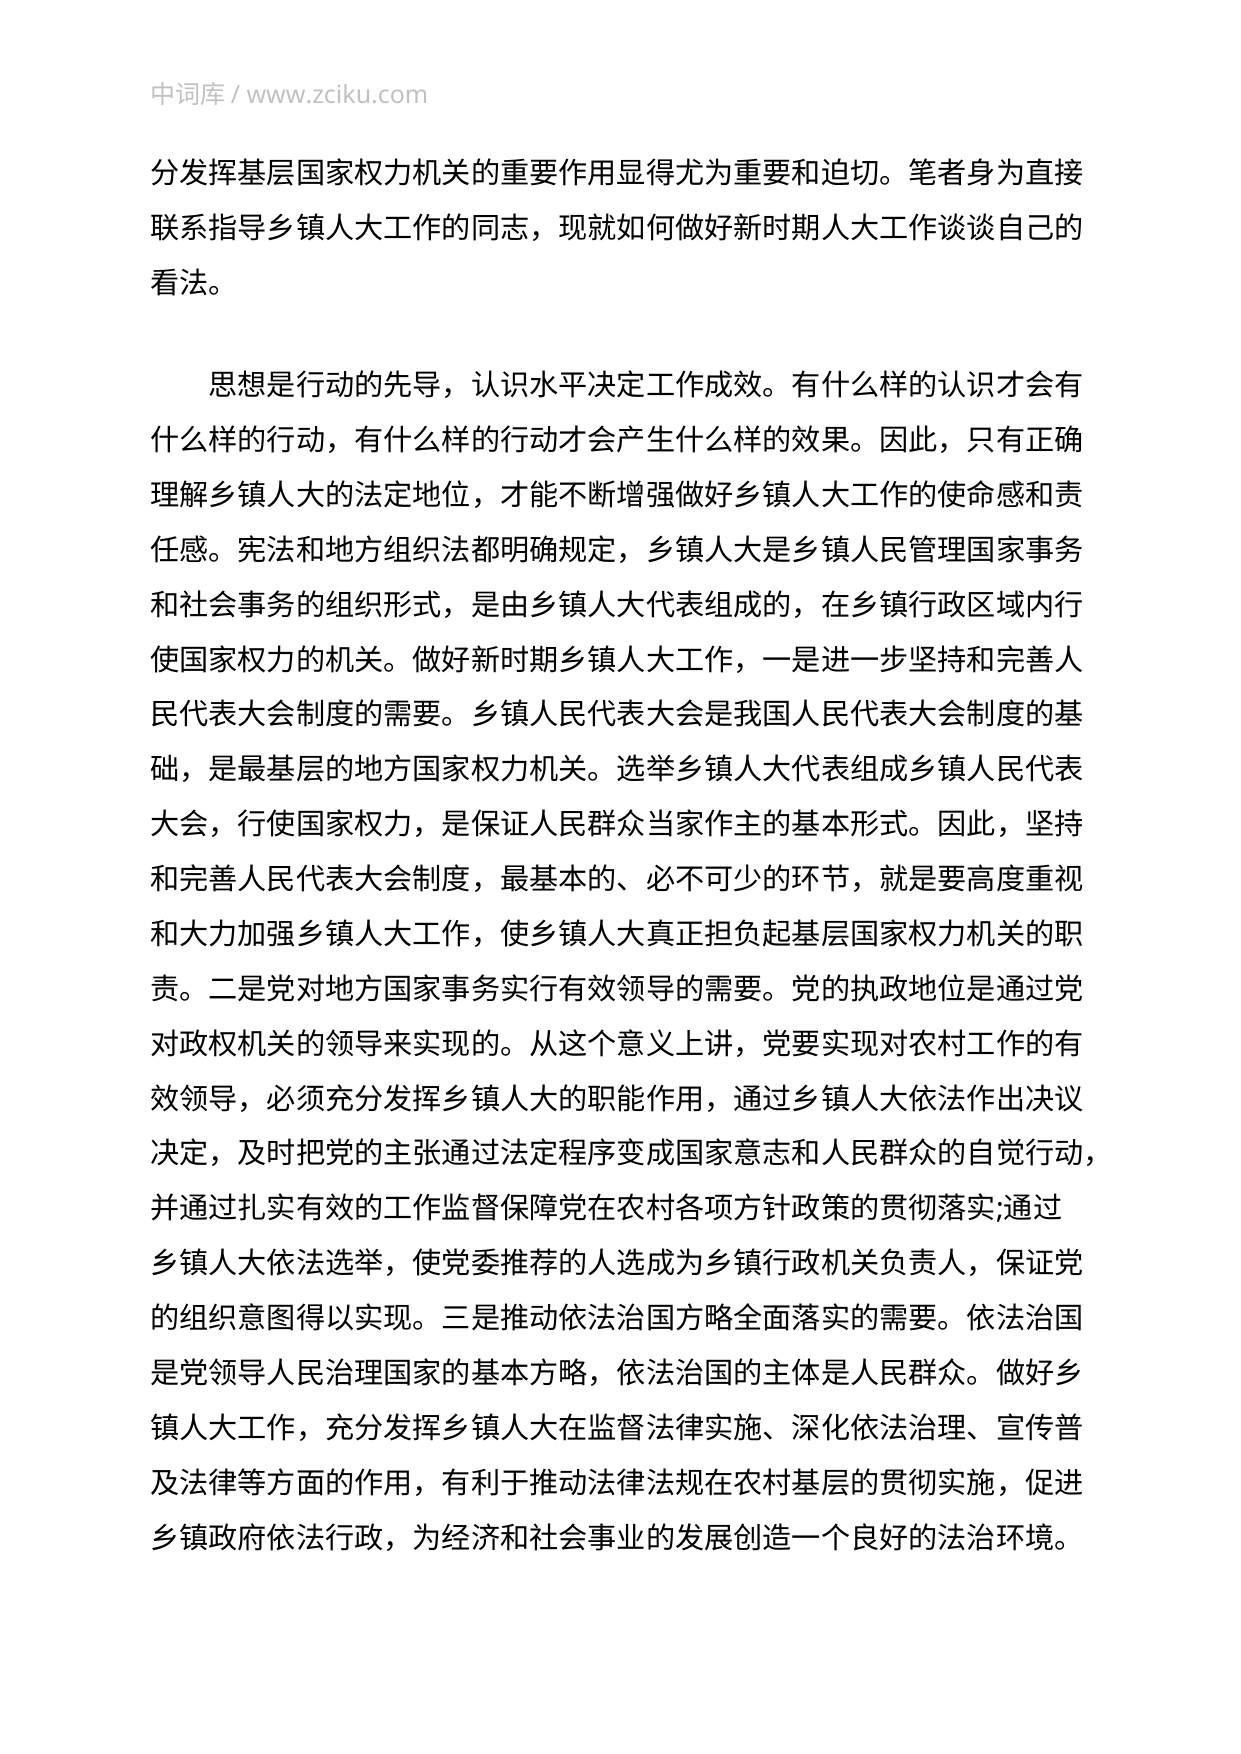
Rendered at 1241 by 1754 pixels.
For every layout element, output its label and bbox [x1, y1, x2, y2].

text [150, 362, 1090, 1557]
text [150, 150, 1090, 302]
